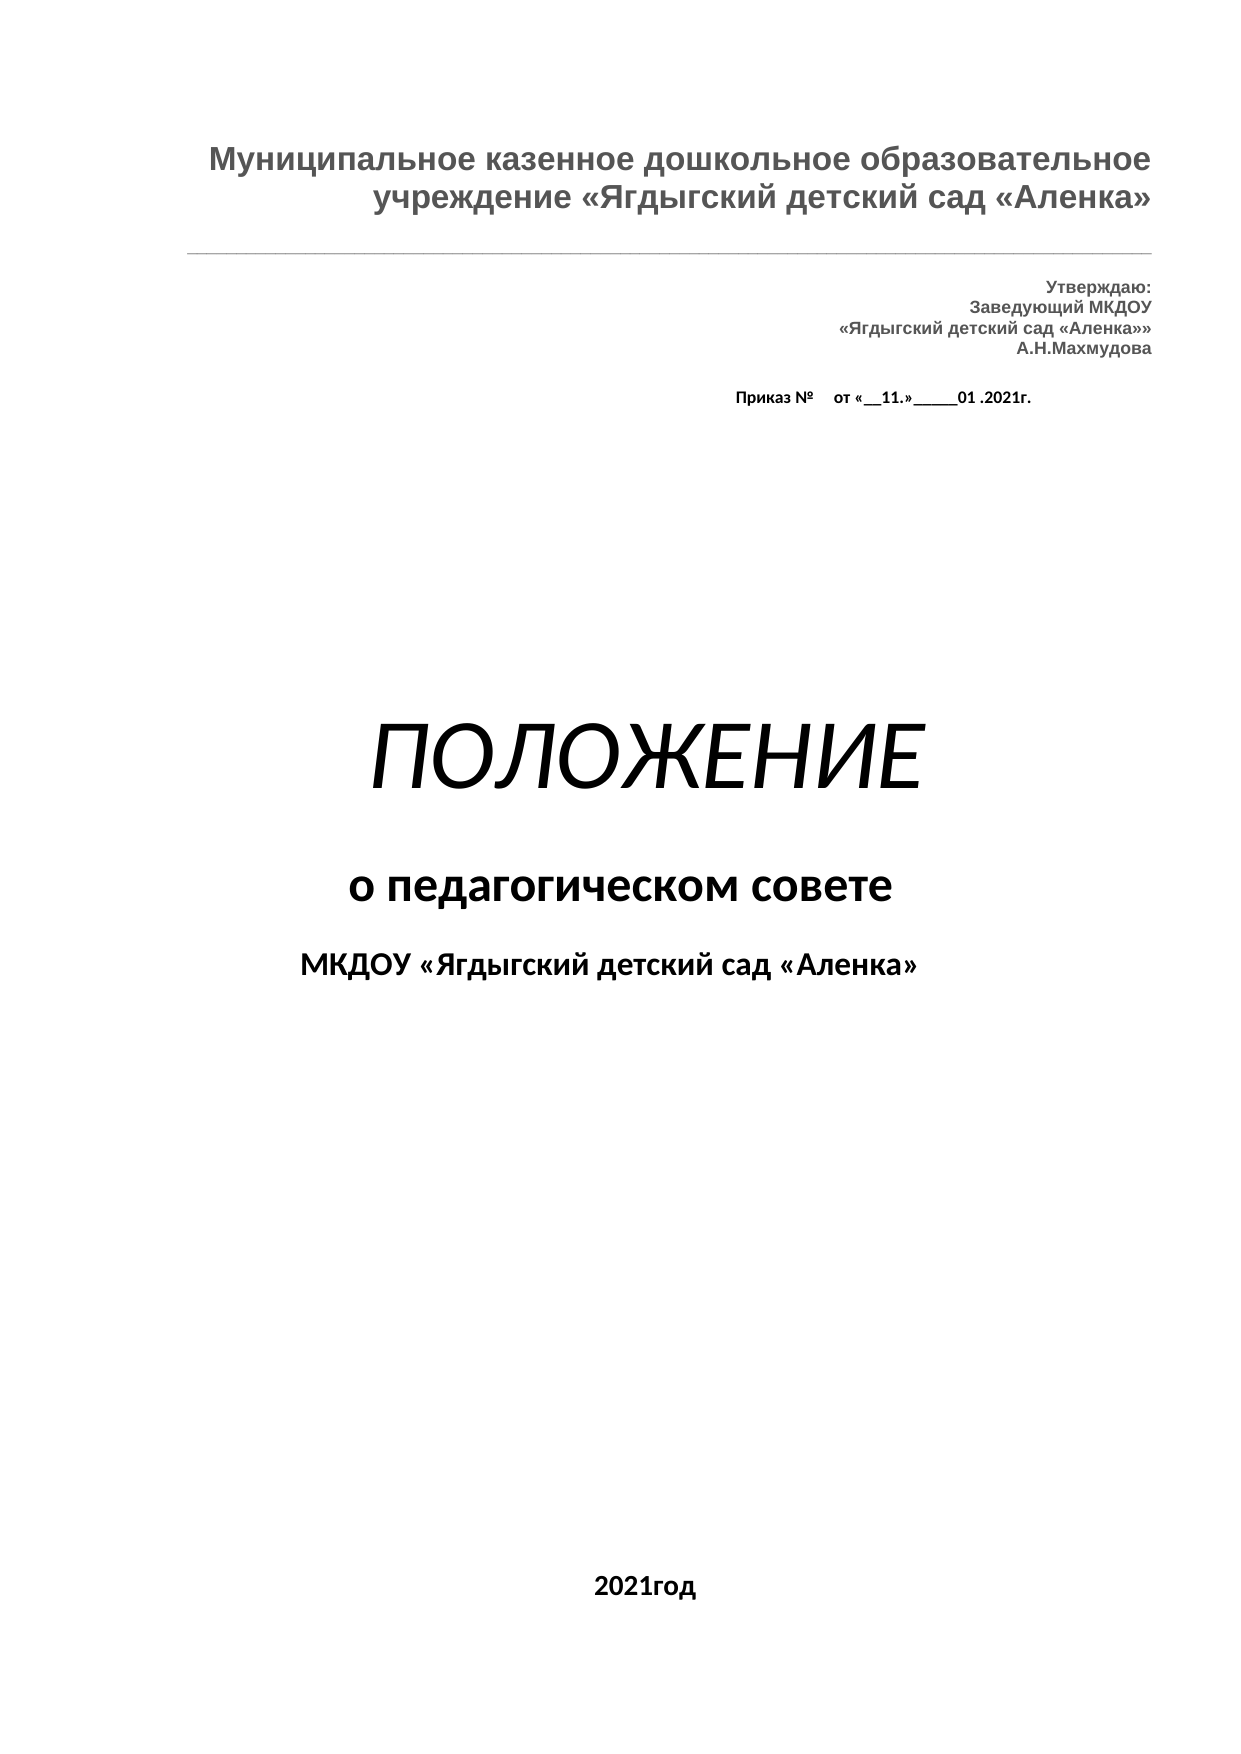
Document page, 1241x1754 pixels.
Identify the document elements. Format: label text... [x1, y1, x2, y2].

text Приказ № от «__11.»_____01 .2021г. [74, 386, 1152, 440]
text А.Н.Махмудова [74, 338, 1152, 358]
text __________________________________________________________________________________________________ [74, 236, 1152, 256]
text Муниципальное казенное дошкольное образовательное учреждение «Ягдыгский детский сад «Аленка» [74, 138, 1152, 215]
text о педагогическом совете [74, 852, 1152, 913]
text 2021год [74, 1567, 1152, 1603]
text ПОЛОЖЕНИЕ [74, 691, 1152, 813]
text МКДОУ «Ягдыгский детский сад «Аленка» [74, 943, 1152, 984]
text «Ягдыгский детский сад «Аленка»» [74, 317, 1152, 338]
text Заведующий МКДОУ [74, 297, 1152, 317]
text Утверждаю: [74, 277, 1152, 297]
